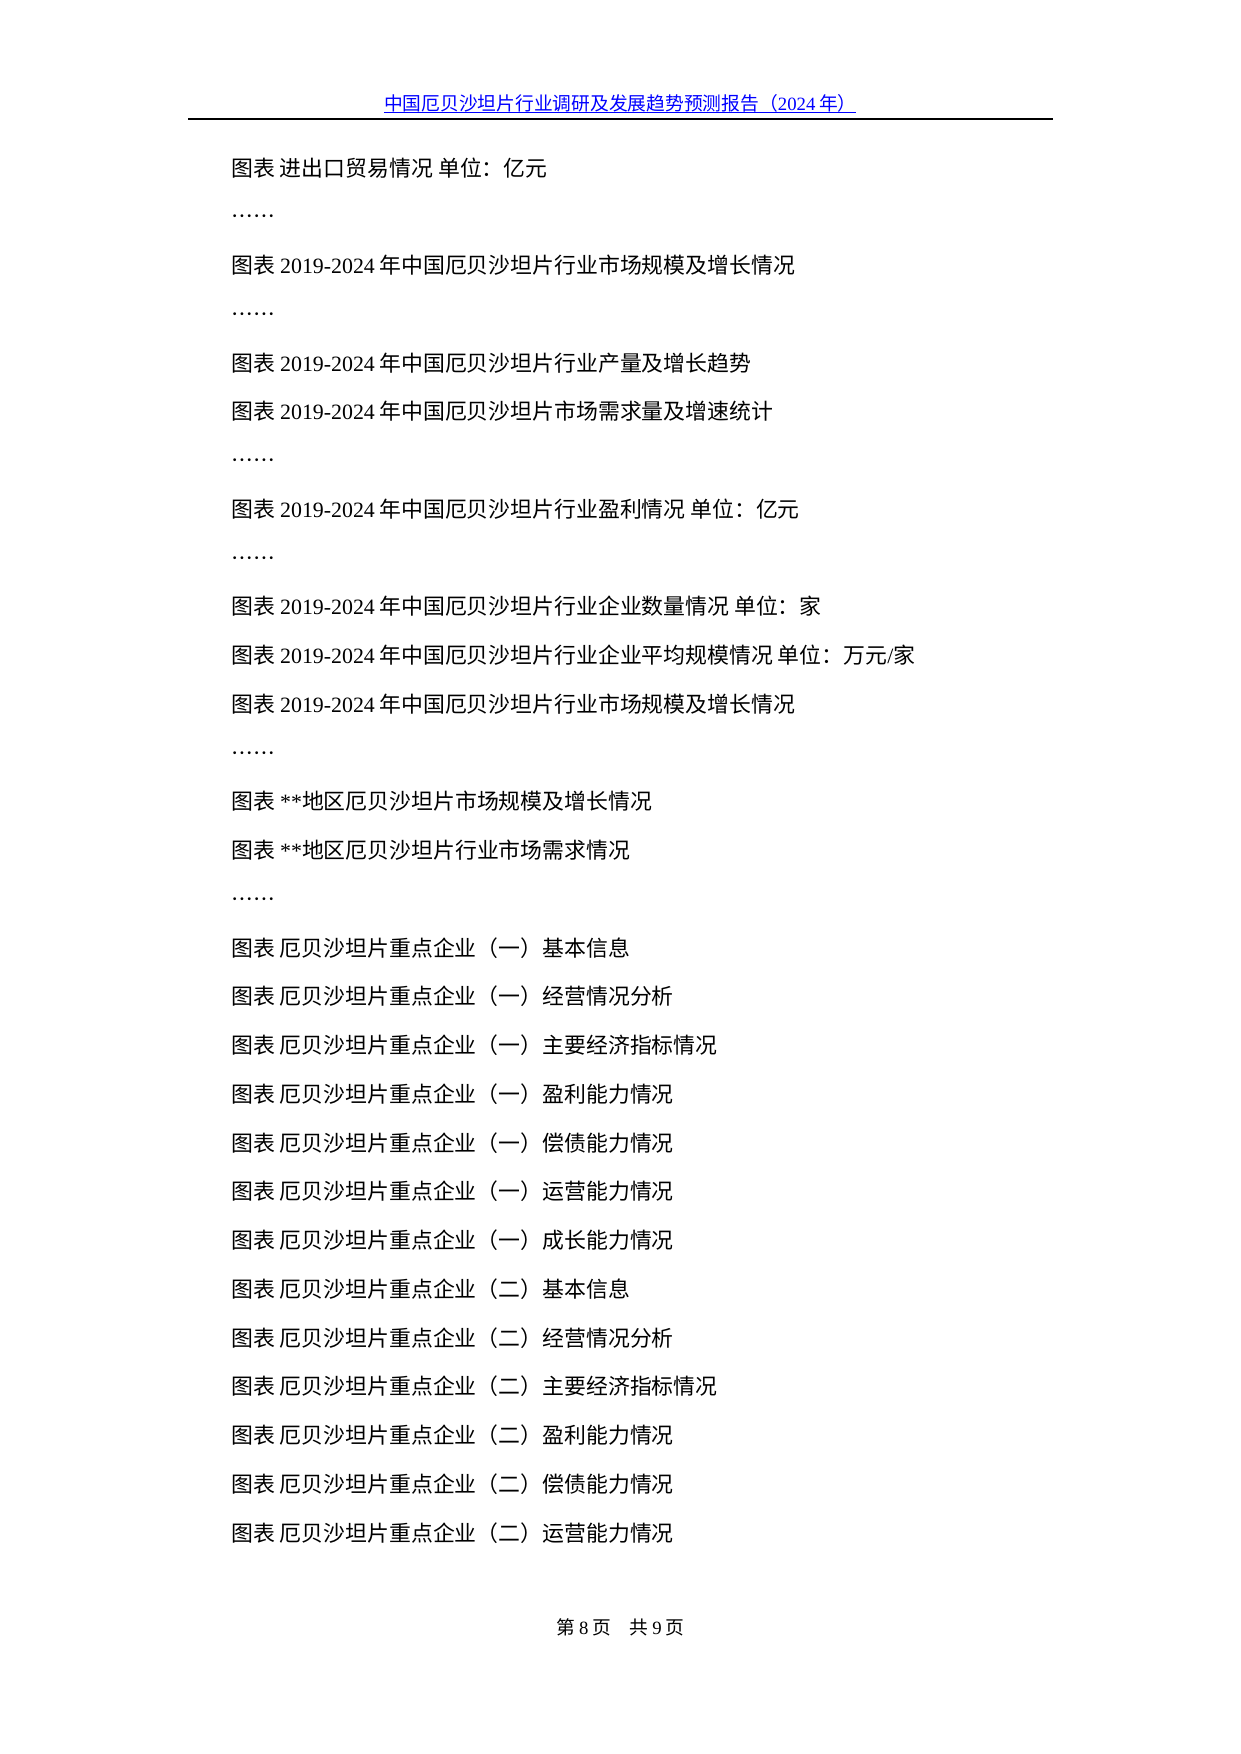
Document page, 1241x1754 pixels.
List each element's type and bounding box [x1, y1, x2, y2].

text [187, 150, 1053, 1548]
